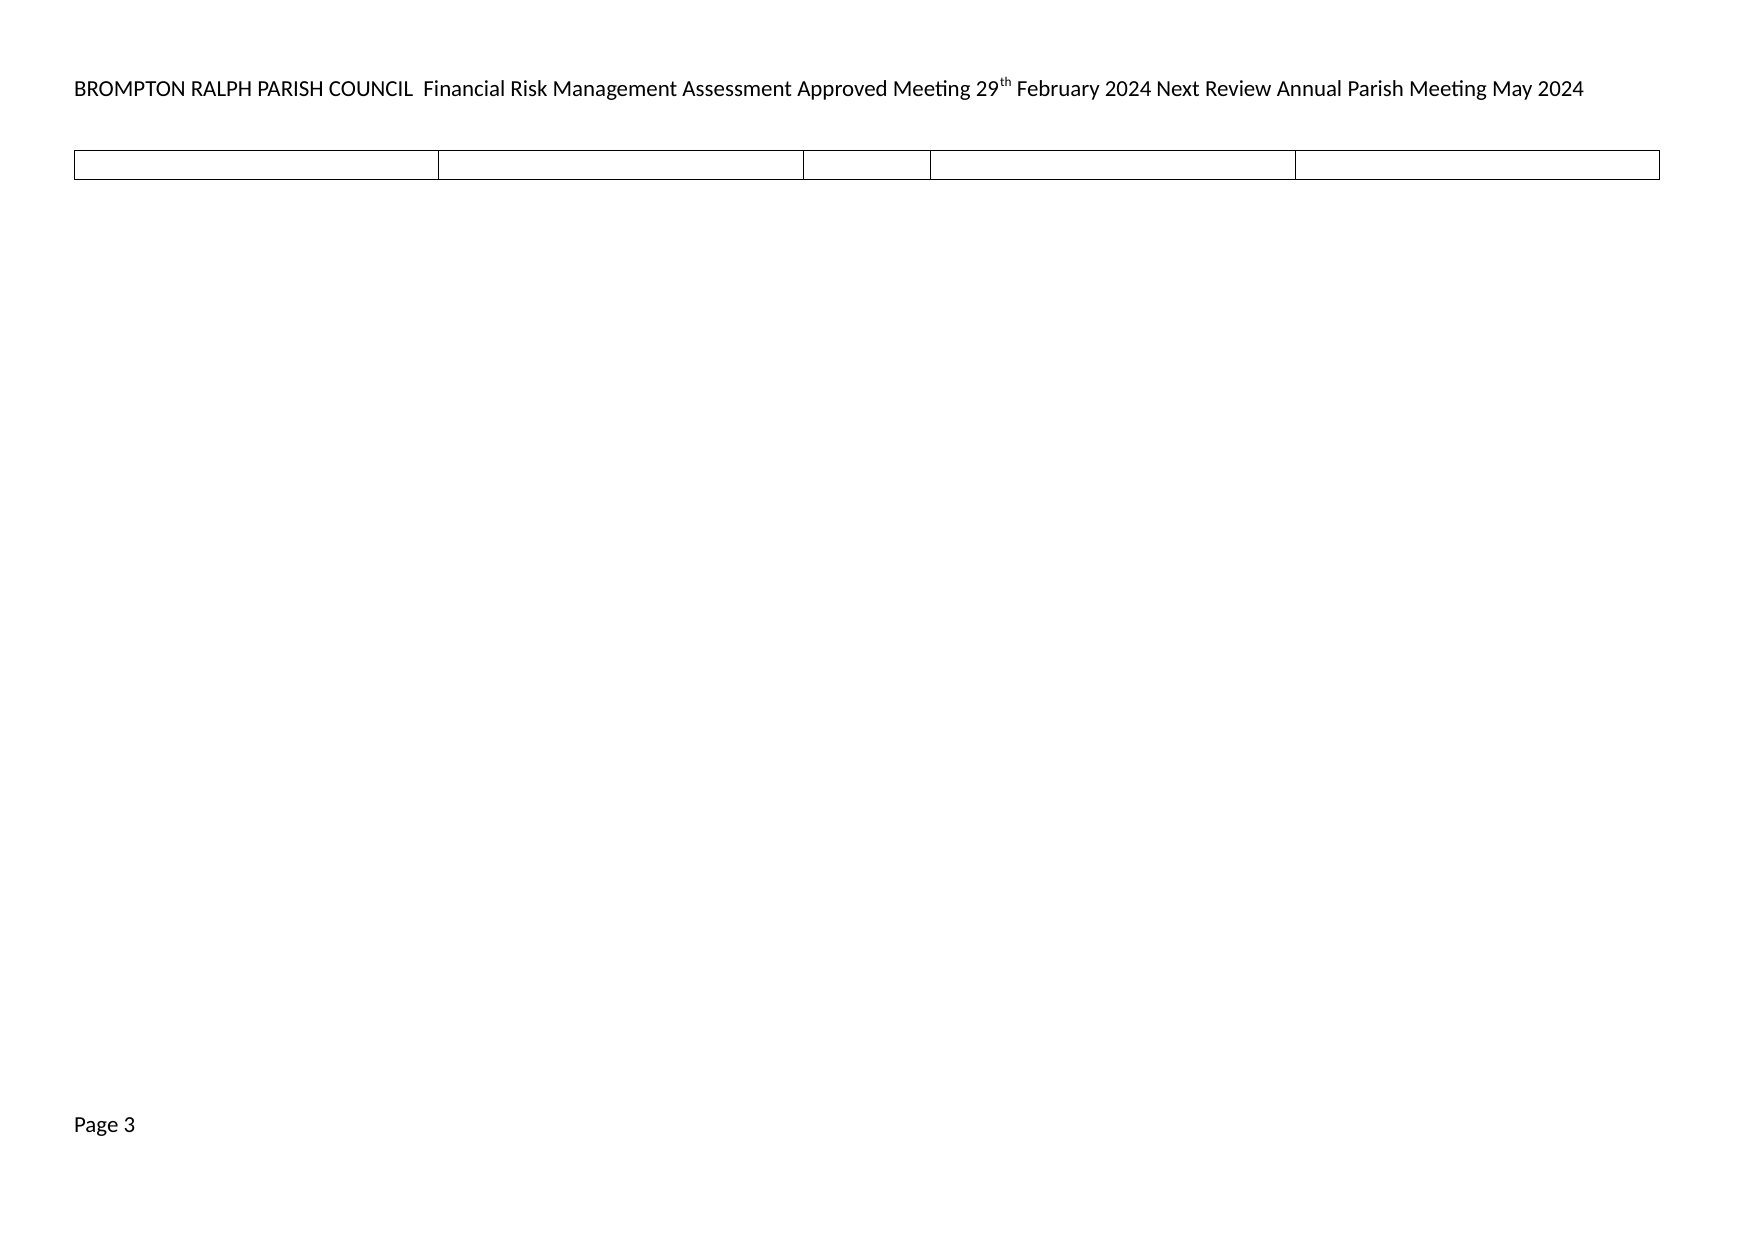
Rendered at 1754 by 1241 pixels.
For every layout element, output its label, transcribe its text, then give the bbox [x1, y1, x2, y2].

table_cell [931, 151, 1295, 179]
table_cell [75, 151, 438, 179]
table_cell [439, 151, 803, 179]
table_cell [1296, 151, 1659, 179]
table_cell L [804, 151, 930, 179]
